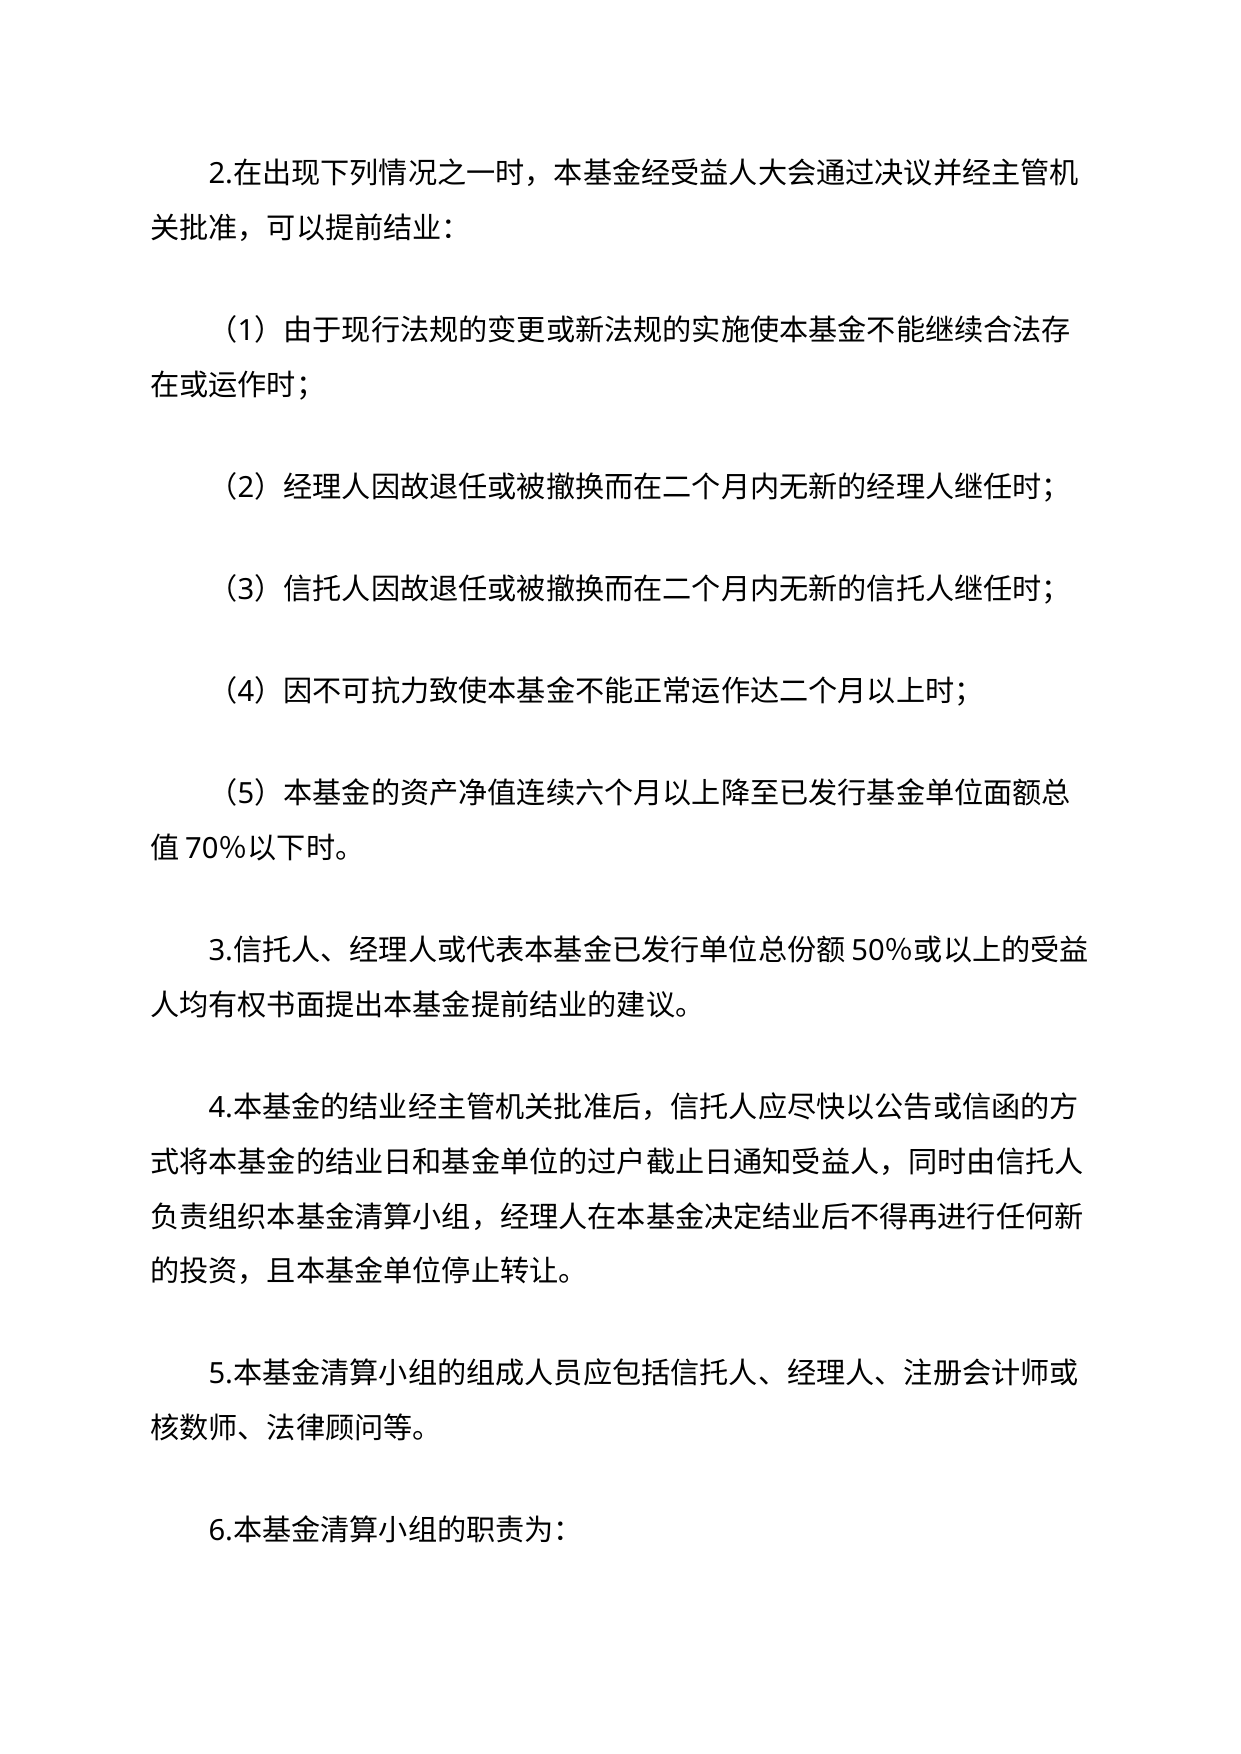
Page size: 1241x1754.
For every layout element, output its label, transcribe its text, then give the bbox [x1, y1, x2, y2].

text 6.本基金清算小组的职责为： [150, 1507, 1090, 1549]
text 4.本基金的结业经主管机关批准后，信托人应尽快以公告或信函的方式将本基金的结业日和基金单位的过户截止日通知受益人，同时由信托人负责组织本基金清算小组，经理人在本基金决定结业后不得再进行任何新的投资，且本基金单位停止转让。 [150, 1083, 1090, 1290]
text 5.本基金清算小组的组成人员应包括信托人、经理人、注册会计师或核数师、法律顾问等。 [150, 1350, 1090, 1447]
text （1）由于现行法规的变更或新法规的实施使本基金不能继续合法存在或运作时； [150, 307, 1090, 404]
text 2.在出现下列情况之一时，本基金经受益人大会通过决议并经主管机关批准，可以提前结业： [150, 150, 1090, 247]
text 3.信托人、经理人或代表本基金已发行单位总份额50％或以上的受益人均有权书面提出本基金提前结业的建议。 [150, 926, 1090, 1024]
text （2）经理人因故退任或被撤换而在二个月内无新的经理人继任时； [150, 463, 1090, 506]
text （3）信托人因故退任或被撤换而在二个月内无新的信托人继任时； [150, 566, 1090, 608]
text （5）本基金的资产净值连续六个月以上降至已发行基金单位面额总值70％以下时。 [150, 769, 1090, 867]
text （4）因不可抗力致使本基金不能正常运作达二个月以上时； [150, 667, 1090, 710]
